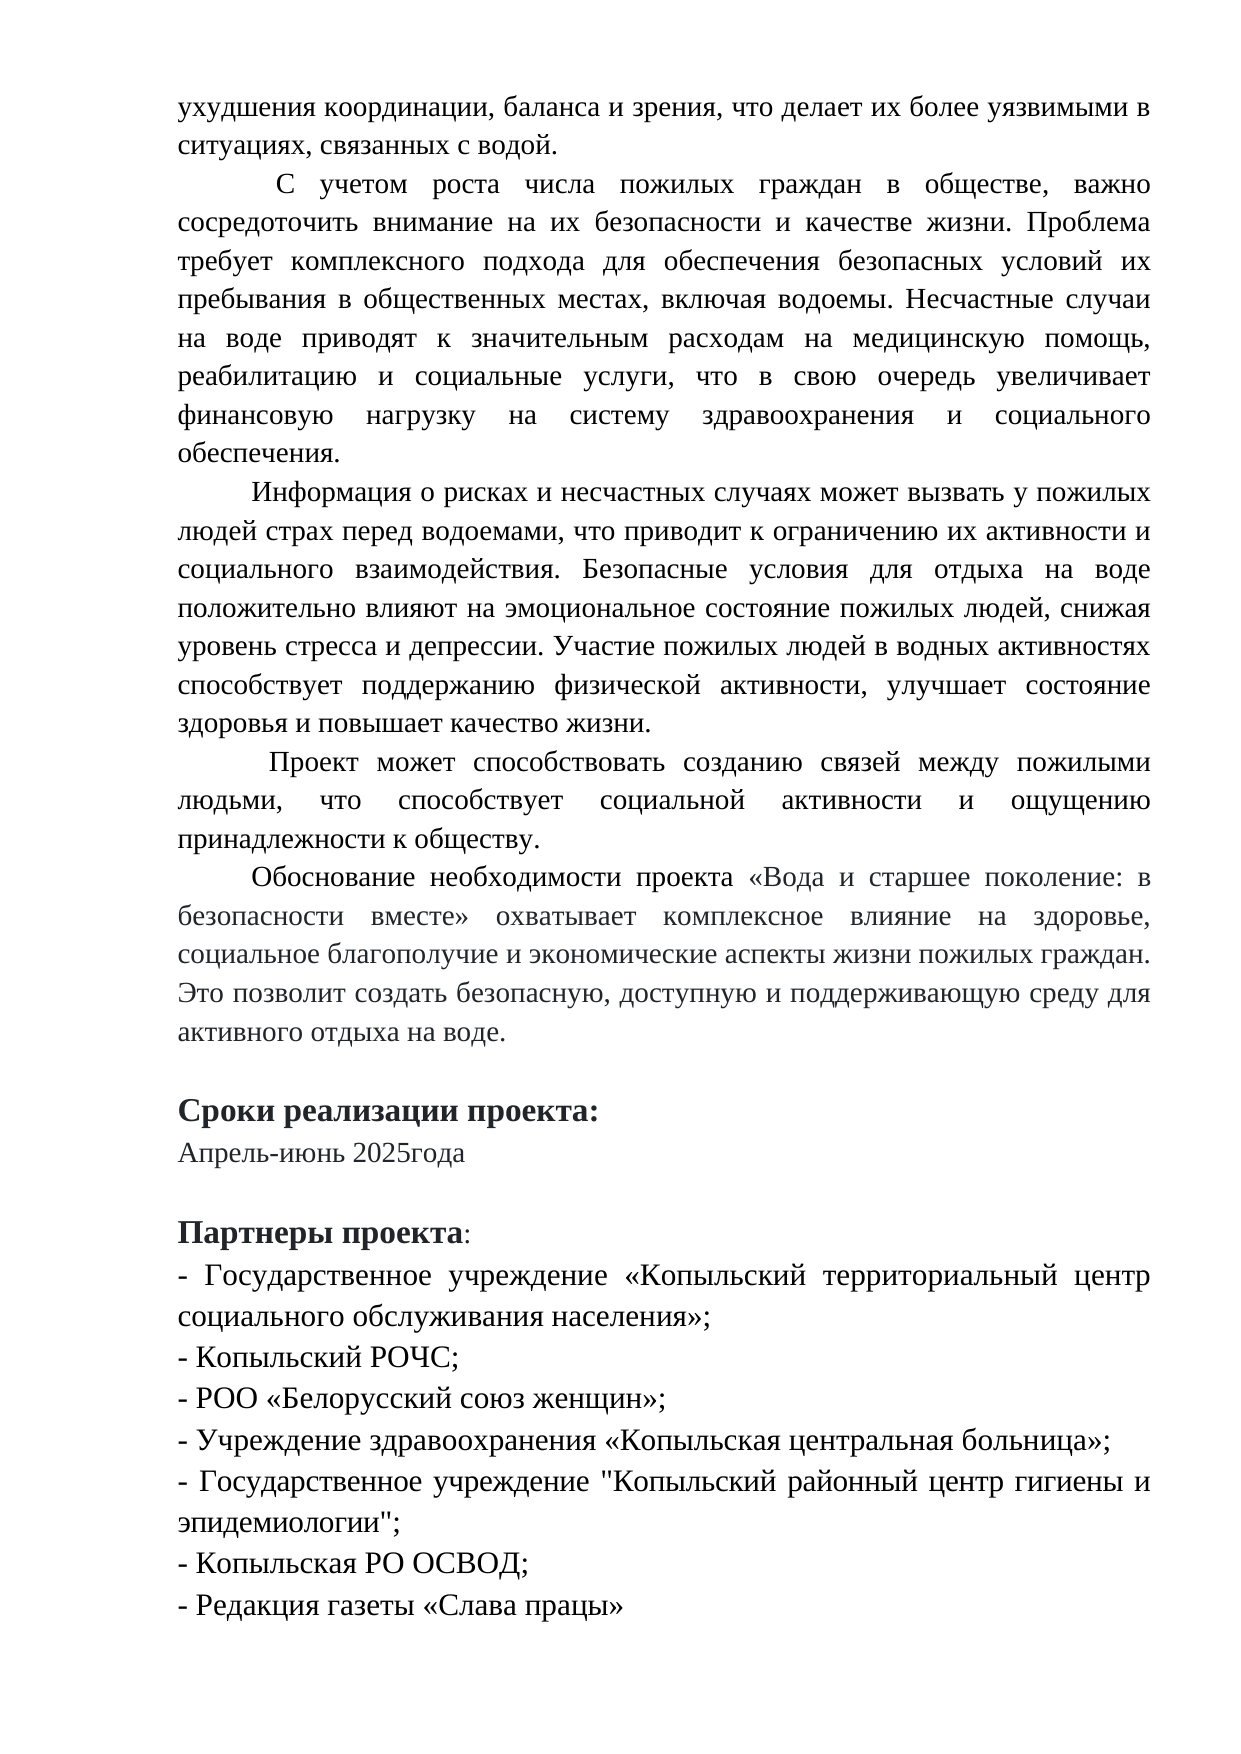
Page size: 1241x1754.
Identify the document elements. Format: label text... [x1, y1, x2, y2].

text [177, 89, 1152, 161]
text Партнеры проекта: [177, 1212, 1152, 1250]
text - Государственное учреждение «Копыльский территориальный центр социального обслуживания населения»; [177, 1256, 1152, 1333]
text - Копыльский РОЧС; [177, 1338, 1152, 1374]
text - РОО «Белорусский союз женщин»; [177, 1380, 1152, 1416]
text - Редакция газеты «Слава працы» [177, 1586, 1152, 1622]
text - Учреждение здравоохранения «Копыльская центральная больница»; [177, 1421, 1152, 1457]
text С учетом роста числа пожилых граждан в обществе, важно сосредоточить внимание на их безопасности и качестве жизни. Проблема требует комплексного подхода для обеспечения безопасных условий их пребывания в общественных местах, включая водоемы. Несчастные случаи на воде приводят к значительным расходам на медицинскую помощь, реабилитацию и социальные услуги, что в свою очередь увеличивает финансовую нагрузку на систему здравоохранения и социального обеспечения. [177, 166, 1152, 469]
text Обоснование необходимости проекта «Вода и старшее поколение: в безопасности вместе» охватывает комплексное влияние на здоровье, социальное благополучие и экономические аспекты жизни пожилых граждан. Это позволит создать безопасную, доступную и поддерживающую среду для активного отдыха на воде. [177, 859, 1152, 1047]
text Проект может способствовать созданию связей между пожилыми людьми, что способствует социальной активности и ощущению принадлежности к обществу. [177, 744, 1152, 854]
text Апрель-июнь 2025года [177, 1135, 1152, 1168]
text - Копыльская РО ОСВОД; [177, 1545, 1152, 1581]
text Информация о рисках и несчастных случаях может вызвать у пожилых людей страх перед водоемами, что приводит к ограничению их активности и социального взаимодействия. Безопасные условия для отдыха на воде положительно влияют на эмоциональное состояние пожилых людей, снижая уровень стресса и депрессии. Участие пожилых людей в водных активностях способствует поддержанию физической активности, улучшает состояние здоровья и повышает качество жизни. [177, 474, 1152, 739]
text Сроки реализации проекта: [177, 1091, 1152, 1129]
text - Государственное учреждение "Копыльский районный центр гигиены и эпидемиологии"; [177, 1462, 1152, 1539]
